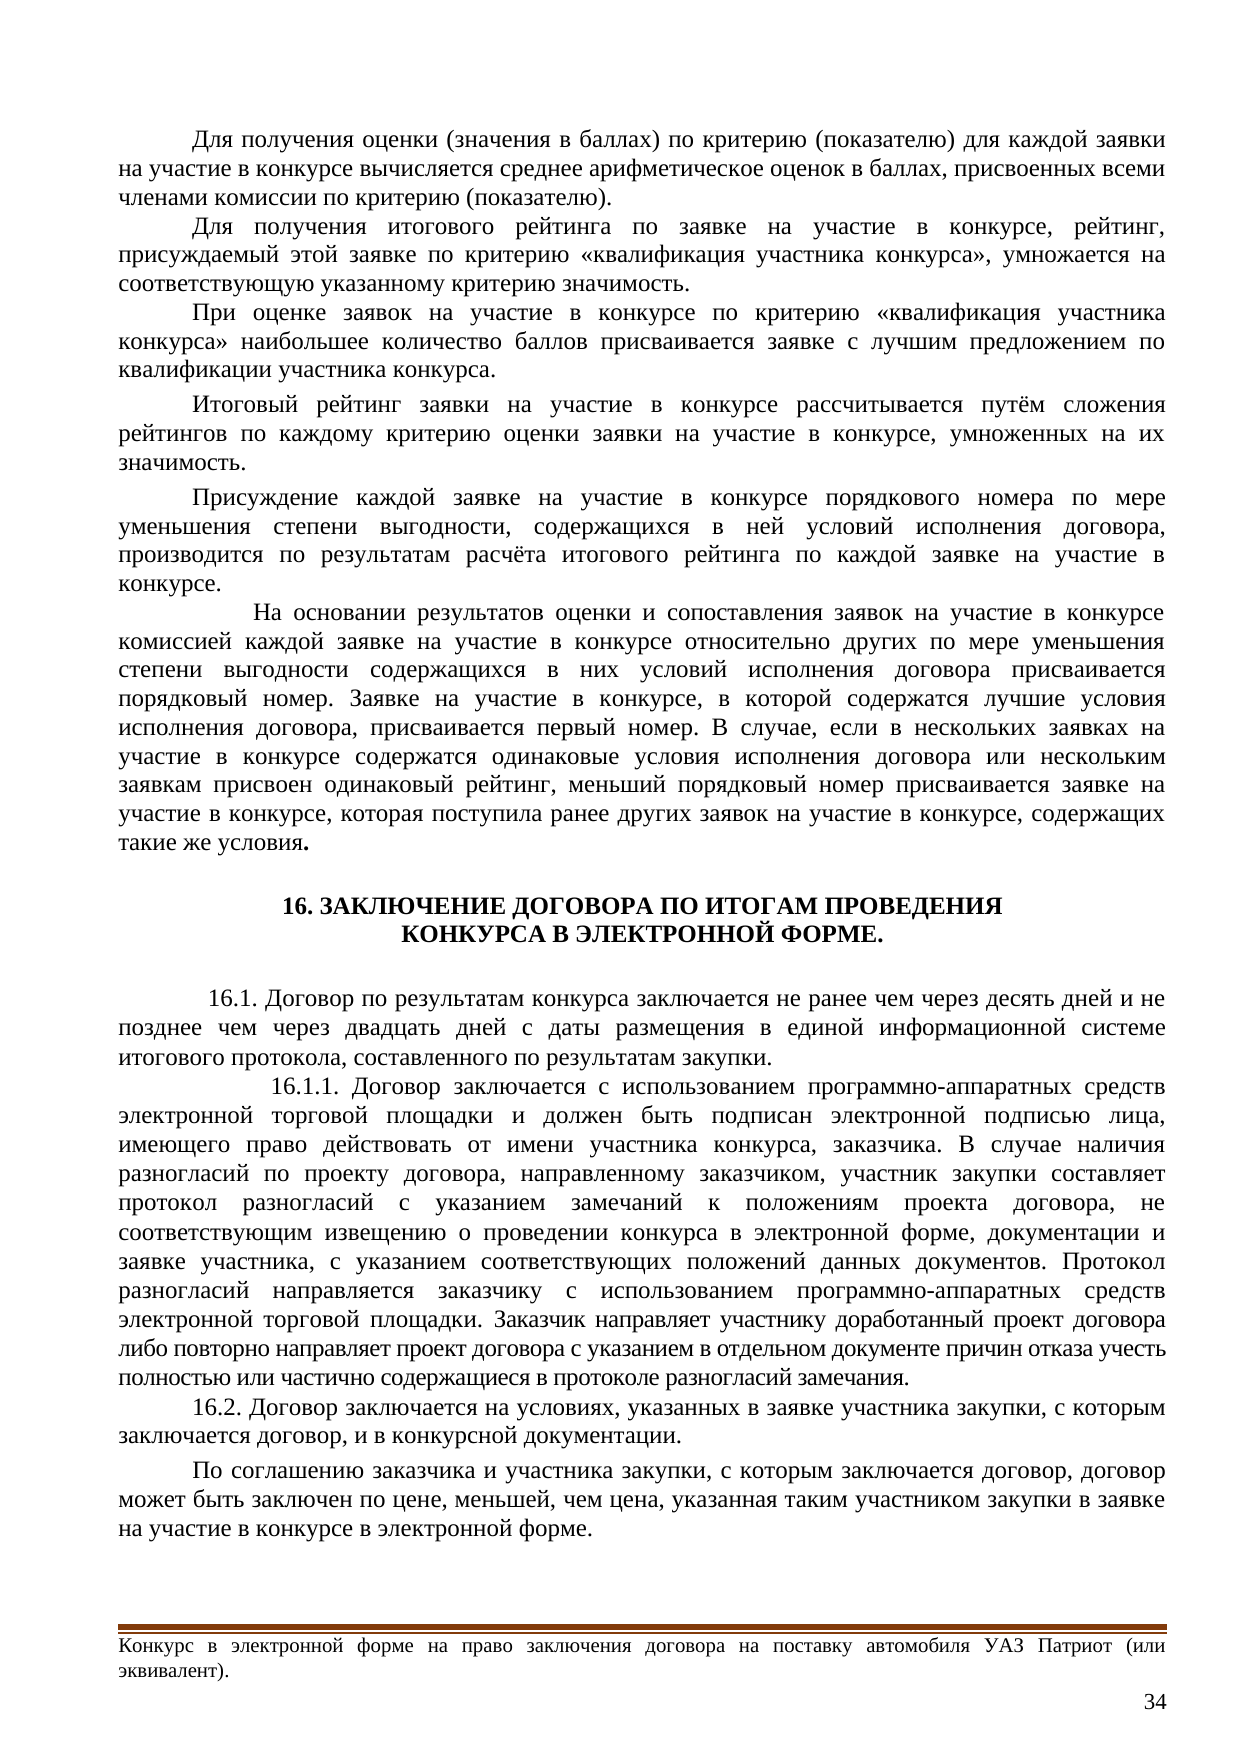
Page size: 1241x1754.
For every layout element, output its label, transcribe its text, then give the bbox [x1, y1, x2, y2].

text 16.1. Договор по результатам конкурса заключается не ранее чем через десять дней и не позднее чем через двадцать дней с даты размещения в единой информационной системе итогового протокола, составленного по результатам закупки. [118, 983, 1167, 1071]
text Итоговый рейтинг заявки на участие в конкурсе рассчитывается путём сложения рейтингов по каждому критерию оценки заявки на участие в конкурсе, умноженных на их значимость. [118, 389, 1167, 476]
subtitle 16. ЗАКЛЮЧЕНИЕ ДОГОВОРА ПО ИТОГАМ ПРОВЕДЕНИЯ [118, 891, 1167, 919]
text На основании результатов оценки и сопоставления заявок на участие в конкурсе комиссией каждой заявке на участие в конкурсе относительно других по мере уменьшения степени выгодности содержащихся в них условий исполнения договора присваивается порядковый номер. Заявке на участие в конкурсе, в которой содержатся лучшие условия исполнения договора, присваивается первый номер. В случае, если в нескольких заявках на участие в конкурсе содержатся одинаковые условия исполнения договора или нескольким заявкам присвоен одинаковый рейтинг, меньший порядковый номер присваивается заявке на участие в конкурсе, которая поступила ранее других заявок на участие в конкурсе, содержащих такие же условия. [118, 597, 1167, 856]
subtitle КОНКУРСА В ЭЛЕКТРОННОЙ ФОРМЕ. [118, 919, 1167, 948]
text 16.2. Договор заключается на условиях, указанных в заявке участника закупки, с которым заключается договор, и в конкурсной документации. [118, 1392, 1167, 1449]
text 16.1.1. Договор заключается с использованием программно-аппаратных средств электронной торговой площадки и должен быть подписан электронной подписью лица, имеющего право действовать от имени участника конкурса, заказчика. В случае наличия разногласий по проекту договора, направленному заказчиком, участник закупки составляет протокол разногласий с указанием замечаний к положениям проекта договора, не соответствующим извещению о проведении конкурса в электронной форме, документации и заявке участника, с указанием соответствующих положений данных документов. Протокол разногласий направляется заказчику с использованием программно-аппаратных средств электронной торговой площадки. Заказчик направляет участнику доработанный проект договора либо повторно направляет проект договора с указанием в отдельном документе причин отказа учесть полностью или частично содержащиеся в протоколе разногласий замечания. [118, 1071, 1167, 1392]
text Для получения оценки (значения в баллах) по критерию (показателю) для каждой заявки на участие в конкурсе вычисляется среднее арифметическое оценок в баллах, присвоенных всеми членами комиссии по критерию (показателю). [118, 124, 1167, 211]
text Присуждение каждой заявке на участие в конкурсе порядкового номера по мере уменьшения степени выгодности, содержащихся в ней условий исполнения договора, производится по результатам расчёта итогового рейтинга по каждой заявке на участие в конкурсе. [118, 482, 1167, 597]
text При оценке заявок на участие в конкурсе по критерию «квалификация участника конкурса» наибольшее количество баллов присваивается заявке с лучшим предложением по квалификации участника конкурса. [118, 297, 1167, 383]
text Для получения итогового рейтинга по заявке на участие в конкурсе, рейтинг, присуждаемый этой заявке по критерию «квалификация участника конкурса», умножается на соответствующую указанному критерию значимость. [118, 211, 1167, 297]
text По соглашению заказчика и участника закупки, с которым заключается договор, договор может быть заключен по цене, меньшей, чем цена, указанная таким участником закупки в заявке на участие в конкурсе в электронной форме. [118, 1455, 1167, 1542]
